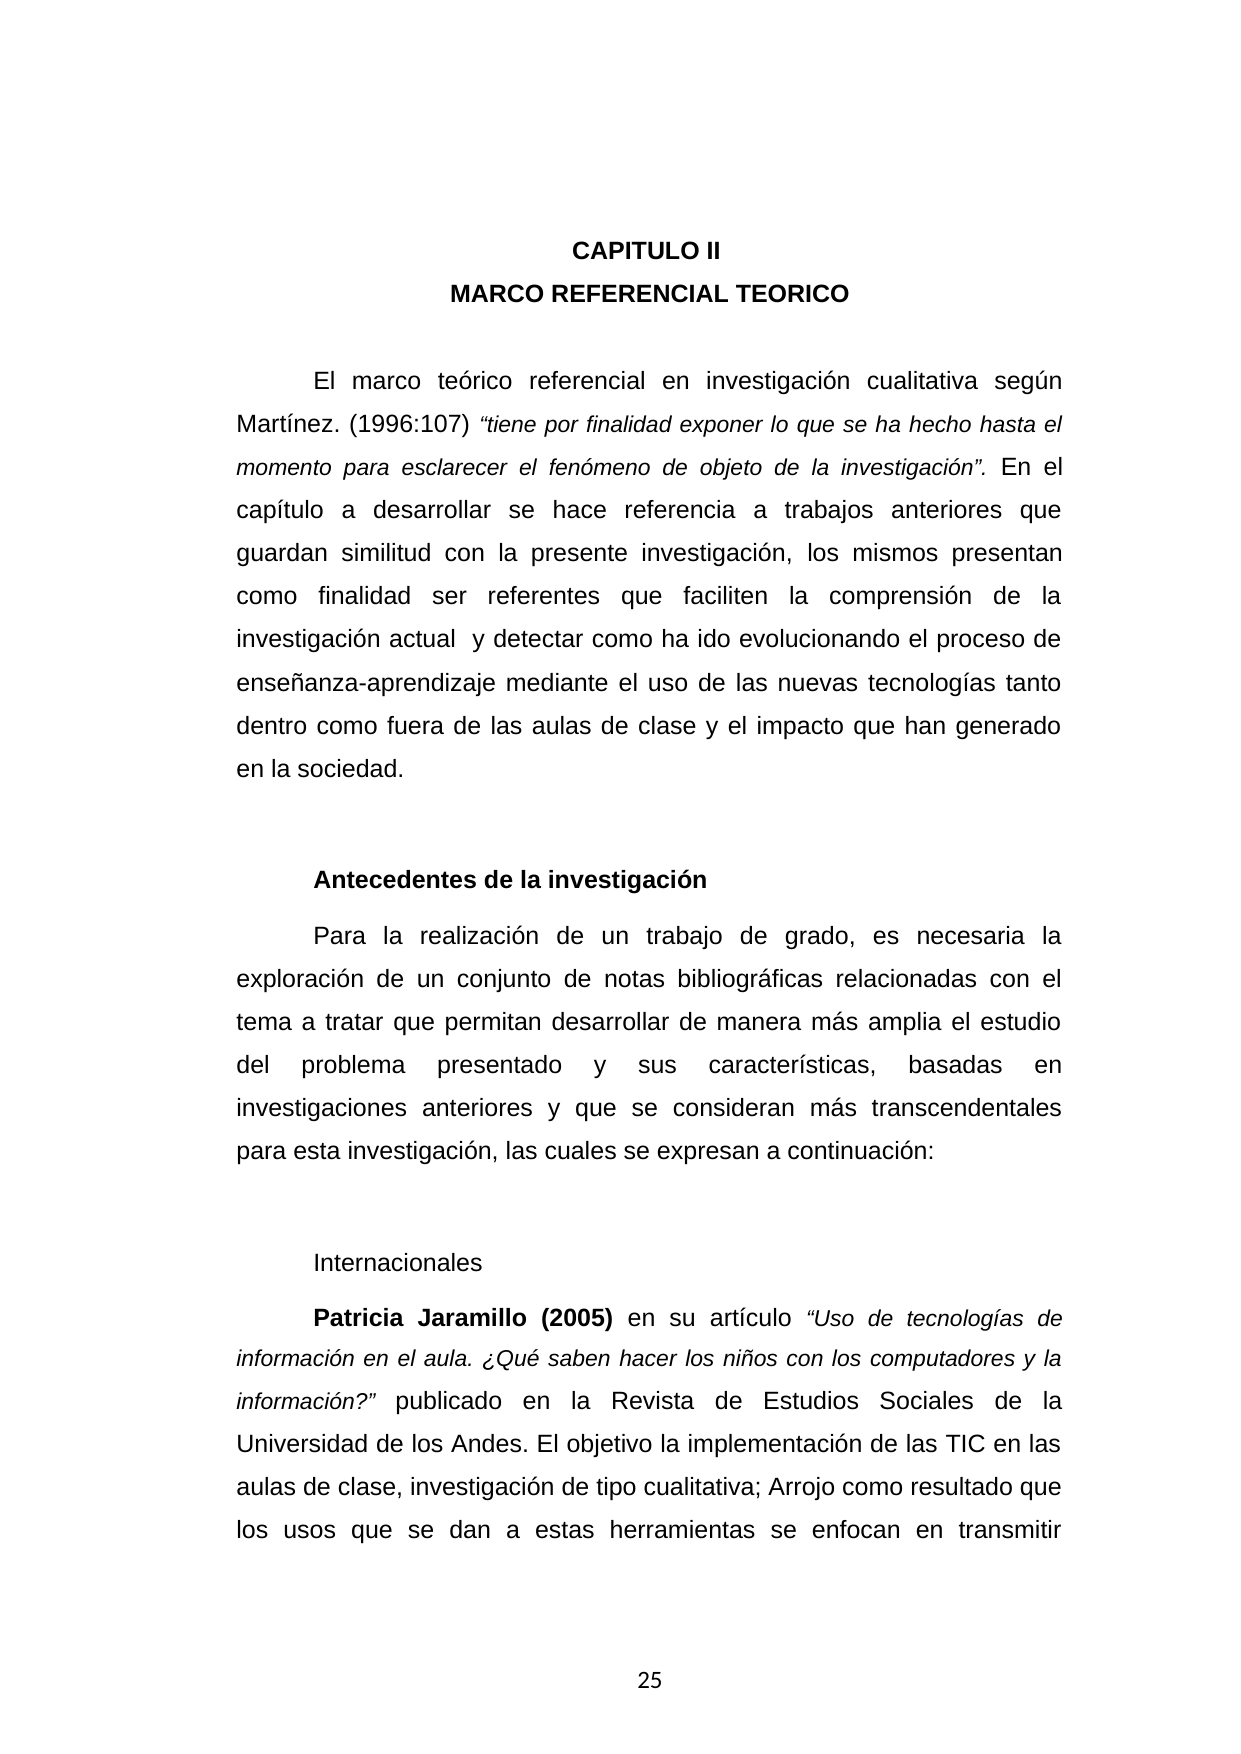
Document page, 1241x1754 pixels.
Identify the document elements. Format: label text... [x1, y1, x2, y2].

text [236, 1303, 1063, 1544]
text Internacionales [236, 1247, 1063, 1276]
text Para la realización de un trabajo de grado, es necesaria la exploración de un conjunto de notas bibliográficas relacionadas con el tema a tratar que permitan desarrollar de manera más amplia el estudio del problema presentado y sus características, basadas en investigaciones anteriores y que se consideran más transcendentales para esta investigación, las cuales se expresan a continuación: [236, 921, 1063, 1165]
text Antecedentes de la investigación [236, 865, 1063, 894]
list CAPITULO II MARCO REFERENCIAL TEORICO [236, 236, 1063, 308]
text El marco teórico referencial en investigación cualitativa según Martínez. (1996:107) “tiene por finalidad exponer lo que se ha hecho hasta el momento para esclarecer el fenómeno de objeto de la investigación”. En el capítulo a desarrollar se hace referencia a trabajos anteriores que guardan similitud con la presente investigación, los mismos presentan como finalidad ser referentes que faciliten la comprensión de la investigación actual y detectar como ha ido evolucionando el proceso de enseñanza-aprendizaje mediante el uso de las nuevas tecnologías tanto dentro como fuera de las aulas de clase y el impacto que han generado en la sociedad. [236, 366, 1063, 782]
